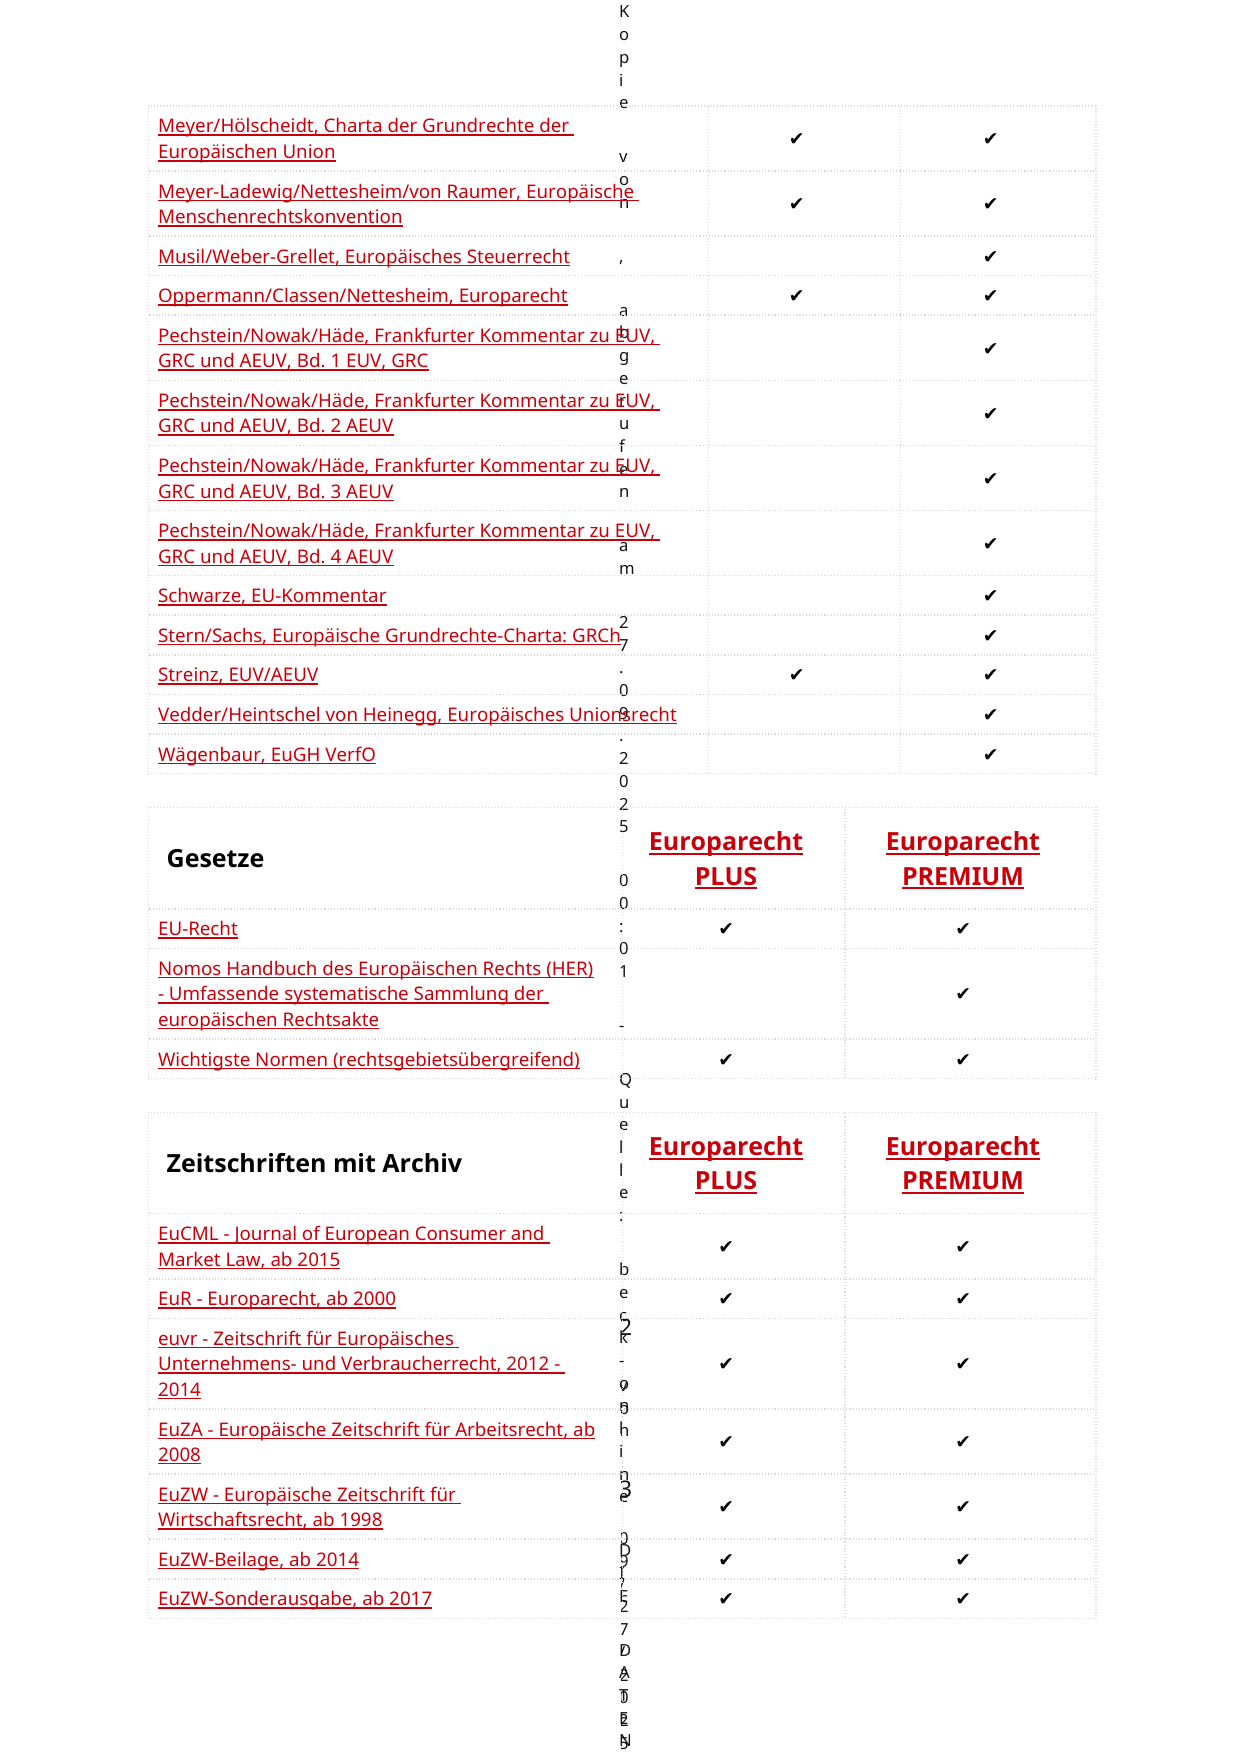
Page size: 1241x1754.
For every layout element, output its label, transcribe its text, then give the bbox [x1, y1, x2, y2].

table_cell ✔ [900, 654, 1096, 693]
table_cell ✔ [845, 1408, 1096, 1473]
table_cell Meyer/Hölscheidt, Charta der Grundrechte der Europäischen Union [149, 105, 708, 170]
table_cell [709, 614, 900, 654]
table_cell ✔ [900, 275, 1096, 314]
table_cell EuCML - Journal of European Consumer and Market Law, ab 2015 [149, 1213, 622, 1278]
table_cell Stern/Sachs, Europäische Grundrechte-Charta: GRCh [149, 614, 708, 654]
table_cell ✔ [622, 1038, 845, 1078]
table_cell ✔ [845, 1038, 1096, 1078]
table_cell [709, 694, 900, 733]
table_cell ✔ [900, 614, 1096, 654]
table_cell ✔ [900, 105, 1096, 170]
table_cell ✔ [900, 694, 1096, 733]
table_cell Pechstein/Nowak/Häde, Frankfurter Kommentar zu EUV, GRC und AEUV, Bd. 4 AEUV [149, 510, 708, 575]
table_header Europarecht PREMIUM [845, 807, 1096, 908]
table_cell EuZW-Beilage, ab 2014 [149, 1538, 622, 1578]
table_cell ✔ [622, 1278, 845, 1317]
table_cell ✔ [845, 1578, 1096, 1617]
table_cell ✔ [622, 1538, 845, 1578]
table_cell ✔ [622, 908, 845, 947]
table_cell Vedder/Heintschel von Heinegg, Europäisches Unionsrecht [149, 694, 708, 733]
table_cell ✔ [845, 1473, 1096, 1538]
table_cell Meyer-Ladewig/Nettesheim/von Raumer, Europäische Menschenrechtskonvention [149, 170, 708, 235]
table_cell ✔ [622, 1318, 845, 1408]
table_cell [709, 314, 900, 379]
table_cell ✔ [845, 1538, 1096, 1578]
table_cell ✔ [900, 314, 1096, 379]
table_cell [622, 948, 845, 1038]
table_cell EuR - Europarecht, ab 2000 [149, 1278, 622, 1317]
table_cell ✔ [709, 275, 900, 314]
table_cell ✔ [900, 445, 1096, 510]
table_cell ✔ [845, 908, 1096, 947]
table_cell ✔ [845, 1213, 1096, 1278]
table_header Europarecht PREMIUM [845, 1112, 1096, 1213]
table_cell EuZA - Europäische Zeitschrift für Arbeitsrecht, ab 2008 [149, 1408, 622, 1473]
table_cell Wägenbaur, EuGH VerfO [149, 733, 708, 773]
table_header Gesetze [149, 807, 622, 908]
table_header Europarecht PLUS [622, 807, 845, 908]
table_cell Musil/Weber-Grellet, Europäisches Steuerrecht [149, 235, 708, 275]
table_cell ✔ [900, 380, 1096, 444]
table_cell EuZW - Europäische Zeitschrift für Wirtschaftsrecht, ab 1998 [149, 1473, 622, 1538]
table_cell Wichtigste Normen (rechtsgebietsübergreifend) [149, 1038, 622, 1078]
table_header Europarecht PLUS [622, 1112, 845, 1213]
table_cell ✔ [900, 733, 1096, 773]
table_cell ✔ [709, 170, 900, 235]
table_cell ✔ [709, 105, 900, 170]
table_cell EU-Recht [149, 908, 622, 947]
table_cell ✔ [709, 654, 900, 693]
table_cell Pechstein/Nowak/Häde, Frankfurter Kommentar zu EUV, GRC und AEUV, Bd. 3 AEUV [149, 445, 708, 510]
table_cell Nomos Handbuch des Europäischen Rechts (HER) - Umfassende systematische Sammlung der europäischen Rechtsakte [149, 948, 622, 1038]
table_cell ✔ [900, 235, 1096, 275]
table_cell [709, 733, 900, 773]
table_cell ✔ [845, 948, 1096, 1038]
table_header Zeitschriften mit Archiv [149, 1112, 622, 1213]
table_cell Oppermann/Classen/Nettesheim, Europarecht [149, 275, 708, 314]
table_cell ✔ [622, 1578, 845, 1617]
table_cell ✔ [622, 1408, 845, 1473]
table_cell ✔ [845, 1278, 1096, 1317]
table_cell Streinz, EUV/AEUV [149, 654, 708, 693]
table_cell euvr - Zeitschrift für Europäisches Unternehmens- und Verbraucherrecht, 2012 - 2014 [149, 1318, 622, 1408]
table_cell [709, 380, 900, 444]
table_cell ✔ [622, 1473, 845, 1538]
table_cell ✔ [900, 510, 1096, 575]
table_cell ✔ [900, 170, 1096, 235]
table_cell Pechstein/Nowak/Häde, Frankfurter Kommentar zu EUV, GRC und AEUV, Bd. 1 EUV, GRC [149, 314, 708, 379]
table_cell ✔ [622, 1213, 845, 1278]
table_cell ✔ [845, 1318, 1096, 1408]
table_cell [709, 510, 900, 575]
table_cell EuZW-Sonderausgabe, ab 2017 [149, 1578, 622, 1617]
table_cell Schwarze, EU-Kommentar [149, 575, 708, 614]
table_cell Pechstein/Nowak/Häde, Frankfurter Kommentar zu EUV, GRC und AEUV, Bd. 2 AEUV [149, 380, 708, 444]
table_cell [709, 235, 900, 275]
table_cell ✔ [900, 575, 1096, 614]
table_cell [709, 575, 900, 614]
table_cell [709, 445, 900, 510]
